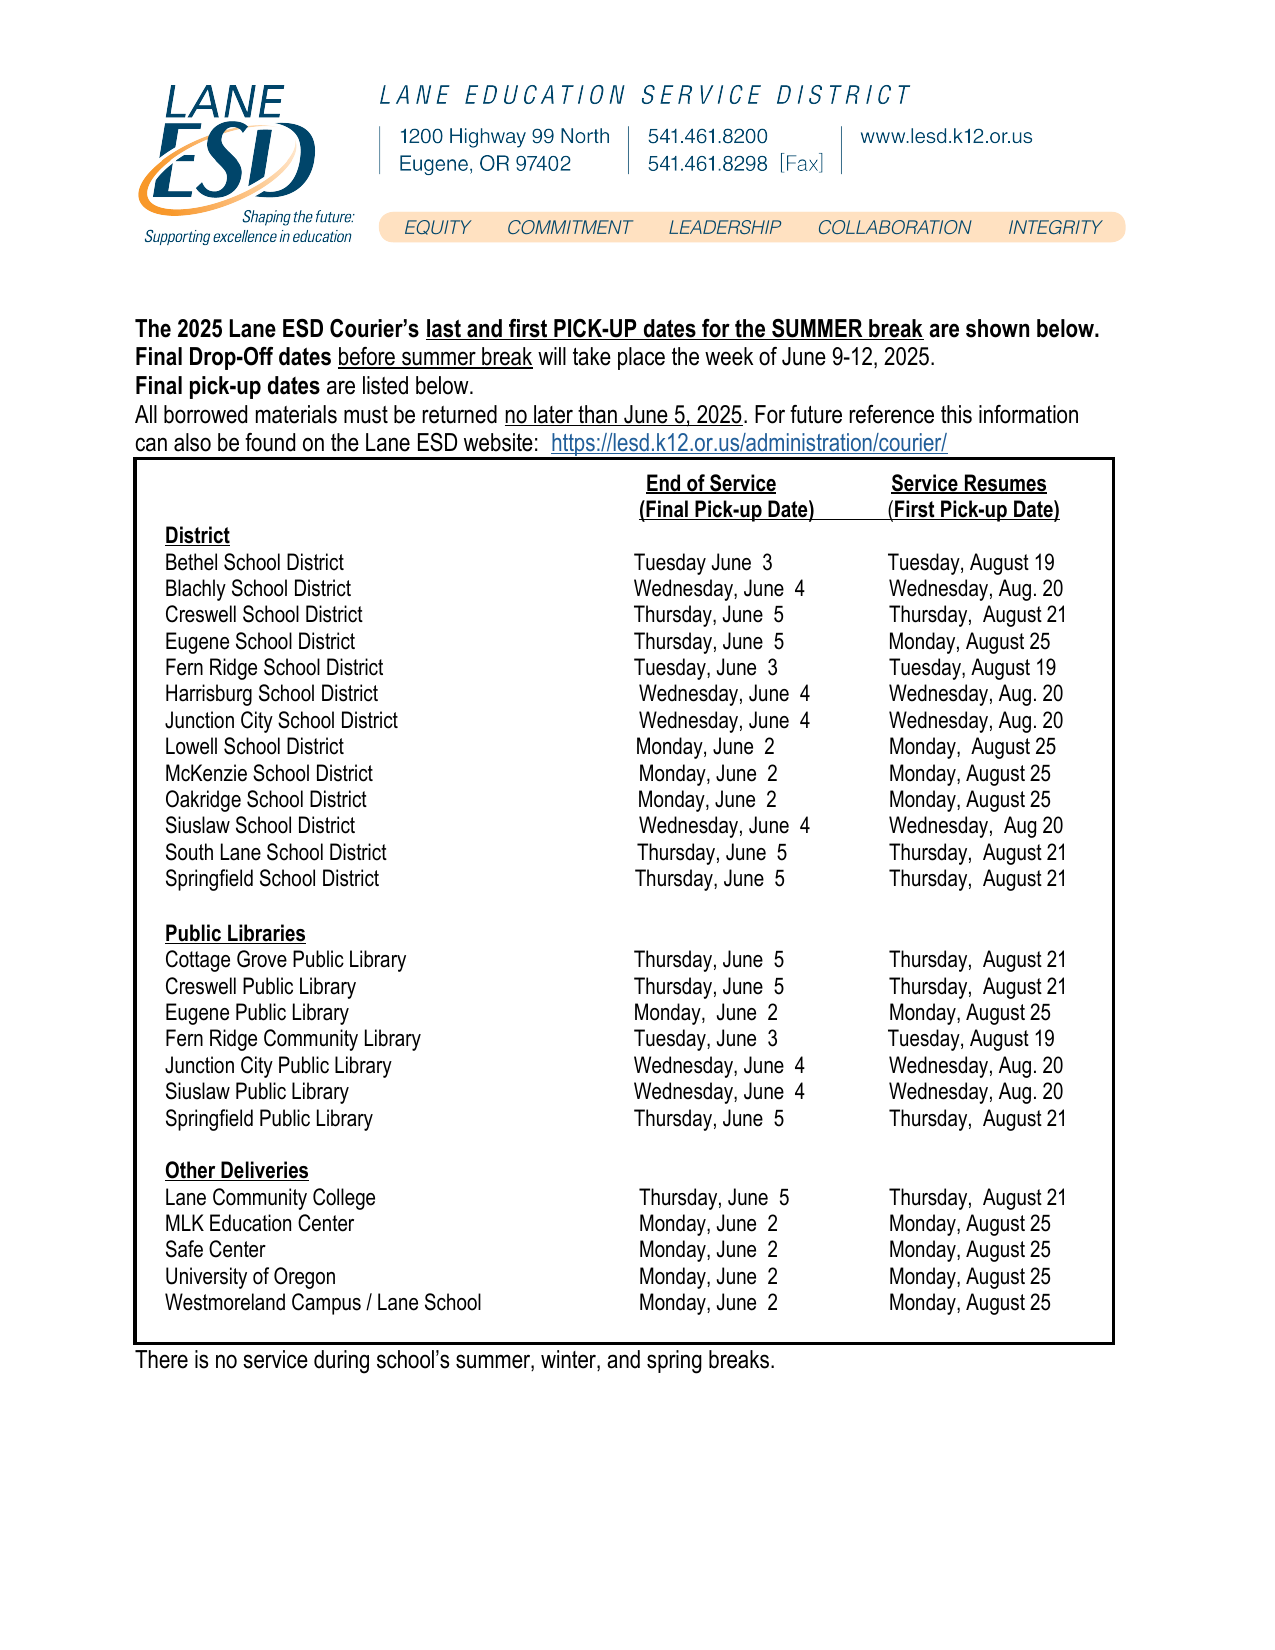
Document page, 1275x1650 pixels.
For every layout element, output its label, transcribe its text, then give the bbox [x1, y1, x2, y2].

table_header End of Service Service Resumes (Final Pick-up Date) (First Pick-up Date) District Bethel School District Tuesday June 3 Tuesday, August 19 Blachly School District Wednesday, June 4 Wednesday, Aug. 20 Creswell School District Thursday, June 5 Thursday, August 21 Eugene School District Thursday, June 5 Monday, August 25 Fern Ridge School District Tuesday, June 3 Tuesday, August 19 Harrisburg School District Wednesday, June 4 Wednesday, Aug. 20 Junction City School District Wednesday, June 4 Wednesday, Aug. 20 Lowell School District Monday, June 2 Monday, August 25 McKenzie School District Monday, June 2 Monday, August 25 Oakridge School District Monday, June 2 Monday, August 25 Siuslaw School District Wednesday, June 4 Wednesday, Aug 20 South Lane School District Thursday, June 5 Thursday, August 21 Springfield School District Thursday, June 5 Thursday, August 21 Public Libraries Cottage Grove Public Library Thursday, June 5 Thursday, August 21 Creswell Public Library Thursday, June 5 Thursday, August 21 Eugene Public Library Monday, June 2 Monday, August 25 Fern Ridge Community Library Tuesday, June 3 Tuesday, August 19 Junction City Public Library Wednesday, June 4 Wednesday, Aug. 20 Siuslaw Public Library Wednesday, June 4 Wednesday, Aug. 20 Springfield Public Library Thursday, June 5 Thursday, August 21 Other Deliveries Lane Community College Thursday, June 5 Thursday, August 21 MLK Education Center Monday, June 2 Monday, August 25 Safe Center Monday, June 2 Monday, August 25 University of Oregon Monday, June 2 Monday, August 25 Westmoreland Campus / Lane School Monday, June 2 Monday, August 25 [137, 460, 1112, 1342]
picture [135, 75, 1126, 247]
text There is no service during school’s summer, winter, and spring breaks. [135, 1345, 1162, 1373]
text All borrowed materials must be returned no later than June 5, 2025. For future reference this information can also be found on the Lane ESD website: https://lesd.k12.or.us/administration/courier/ [135, 399, 1109, 457]
text The 2025 Lane ESD Courier’s last and first PICK-UP dates for the SUMMER break are shown below. Final Drop-Off dates before summer break will take place the week of June 9-12, 2025. Final pick-up dates are listed below. [135, 314, 1109, 399]
